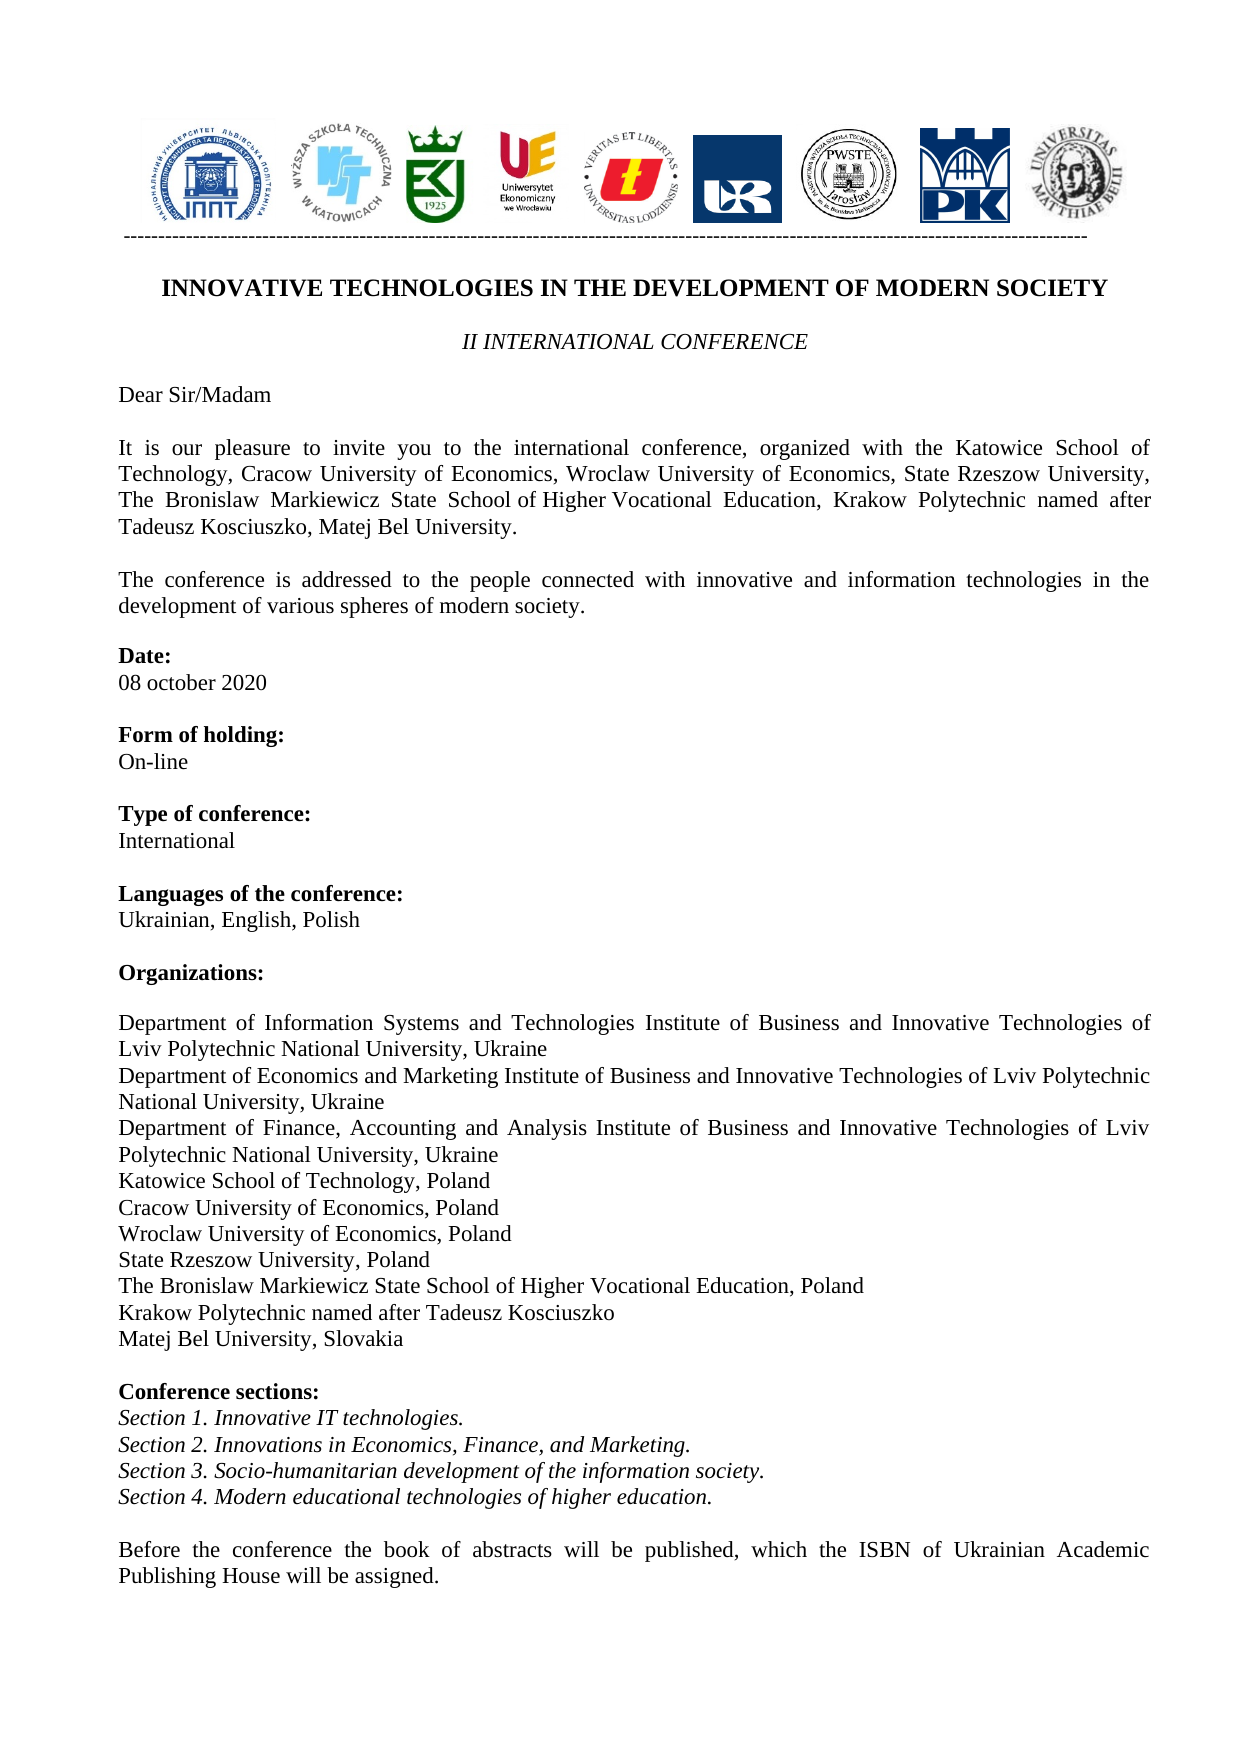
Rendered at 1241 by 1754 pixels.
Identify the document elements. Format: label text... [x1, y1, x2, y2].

text Department of Economics and Marketing Institute of Business and Innovative Technologies of [118, 1062, 1152, 1114]
picture [140, 118, 276, 223]
text Section 1. Innovative IT technologies. [118, 1404, 1152, 1431]
text Ukrainian, English, Polish [118, 906, 1152, 932]
picture [584, 132, 678, 223]
text Dear Sir/Madam [118, 381, 1152, 407]
text It is our pleasure to invite you to the international conference, organized with the Katowice School of Technology, Cracow University of Economics, Wroclaw University of Economics, , The Bronislaw Markiewicz State School of Higher Vocational Education, Krakow Polytechnic named after Tadeusz Kosciuszko, . [118, 434, 1152, 539]
picture [291, 122, 392, 223]
text Section 4. Modern educational technologies of higher education. [118, 1483, 1152, 1510]
text II INTERNATIONAL CONFERENCE [118, 328, 1152, 355]
text Form of holding: [118, 721, 1152, 748]
text Type of conference: [118, 801, 1152, 827]
picture [796, 124, 900, 223]
text Section 3. Socio-humanitarian development of the information society. [118, 1457, 1152, 1483]
text INNOVATIVE TECHNOLOGIES IN THE DEVELOPMENT OF MODERN SOCIETY [118, 273, 1152, 302]
text Organizations: [118, 959, 1152, 985]
text Department of Finance, Accounting and Analysis Institute of Business and Innovative Technologies of [118, 1114, 1152, 1167]
picture [920, 128, 1010, 223]
text Section 2. Innovations in Economics, Finance, and Marketing. [118, 1431, 1152, 1457]
picture [483, 124, 569, 223]
text Department of Information Systems and Technologies Institute of Business and Innovative Technologies of Lviv Polytechnic National University, Ukraine [118, 985, 1152, 1062]
picture [1025, 124, 1129, 223]
text Before the conference the book of abstracts will be published, which the ISBN of Ukrainian Academic Publishing House will be assigned. [118, 1536, 1152, 1589]
text The of Higher Vocational Education, [789, 1273, 1152, 1299]
picture [406, 125, 474, 223]
text Date: [118, 642, 1152, 669]
text International [118, 827, 1152, 853]
text On-line [118, 748, 1152, 774]
text The conference is addressed to the people connected with innovative and information technologies in the development of various spheres of modern society. [118, 566, 1152, 618]
text Conference sections: [118, 1378, 1152, 1404]
picture [693, 135, 782, 223]
text 08 october 2020 [118, 669, 1152, 695]
text Languages of the conference: [118, 879, 1152, 906]
text Krakow Polytechnic named after Tadeusz Kosciuszko [118, 1299, 1152, 1325]
text ------------------------------------------------------------------------------------------------------------------------------------------- [118, 223, 1152, 247]
